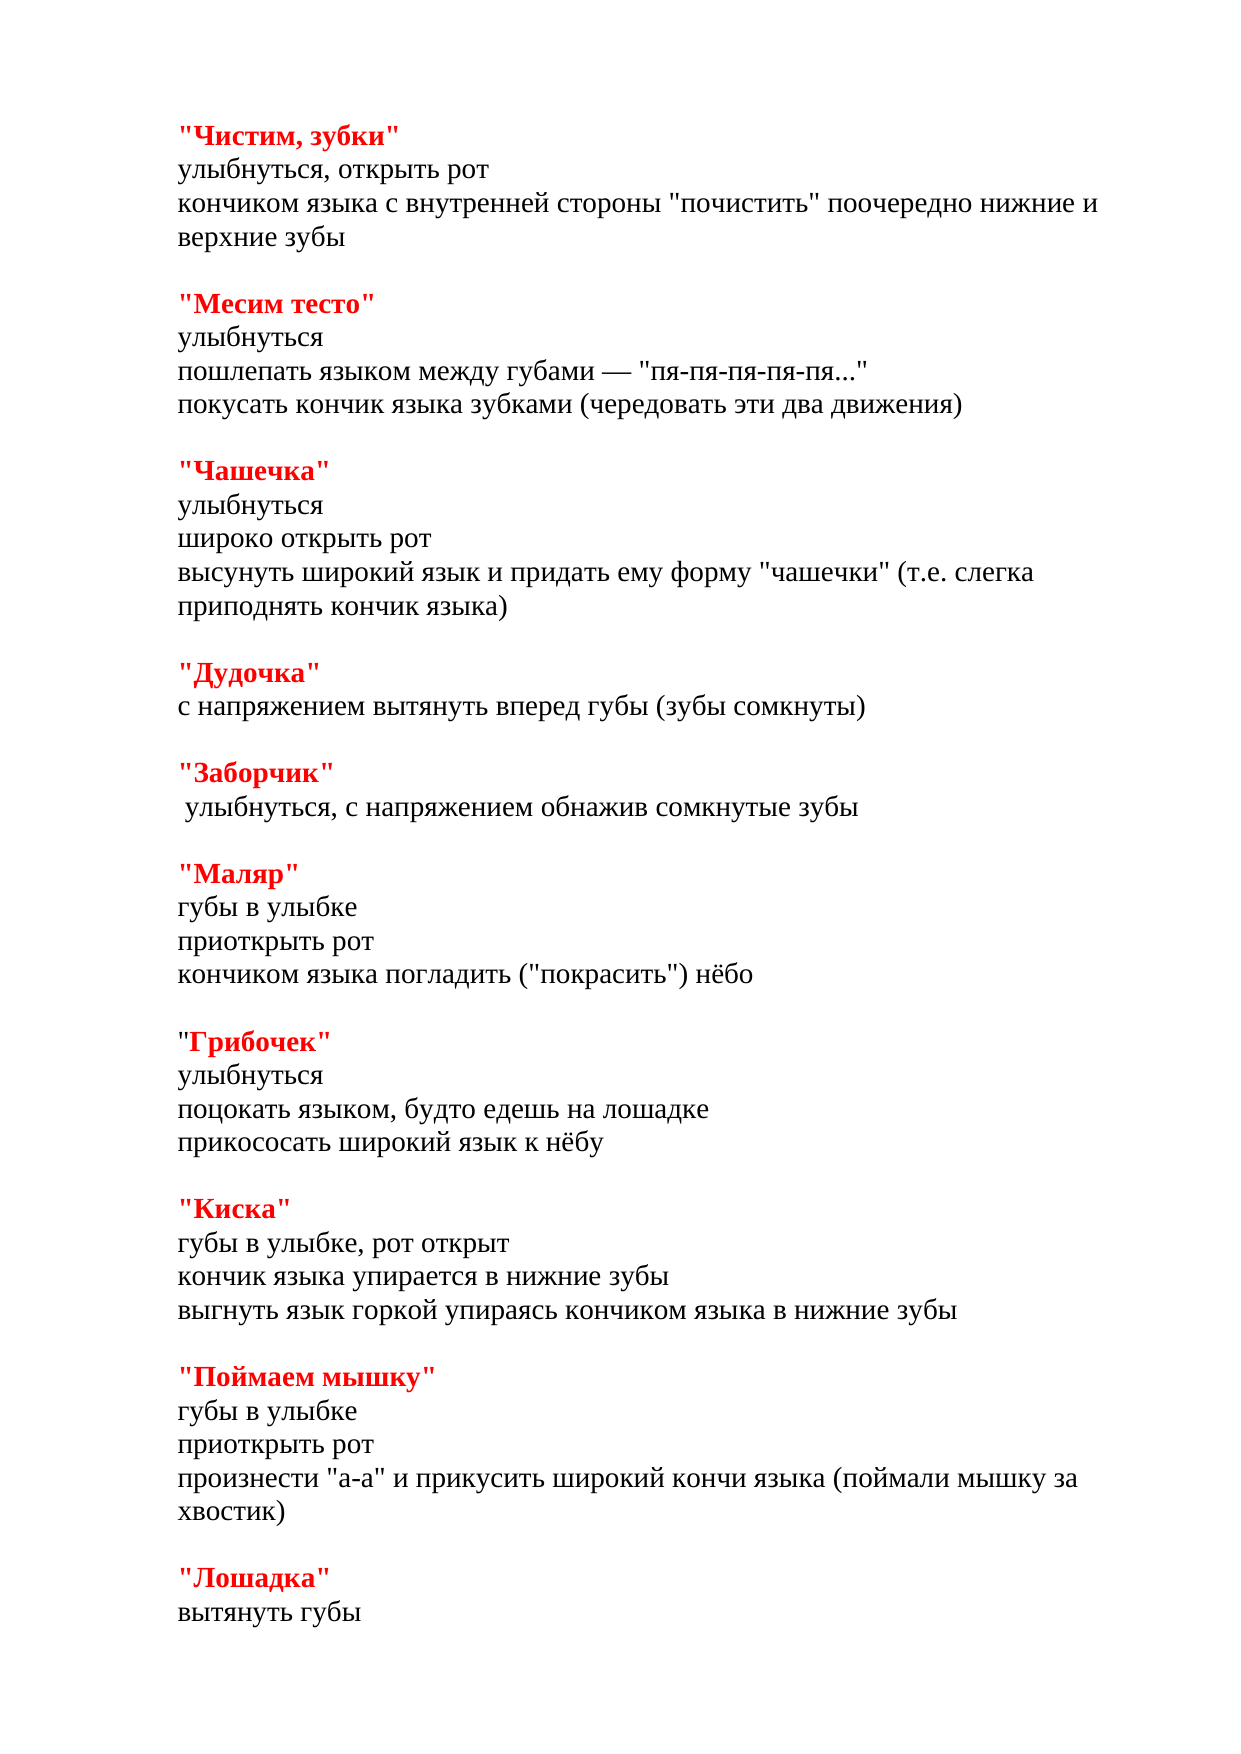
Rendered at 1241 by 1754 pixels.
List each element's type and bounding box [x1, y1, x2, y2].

text [177, 118, 1152, 789]
text [177, 789, 1152, 1627]
